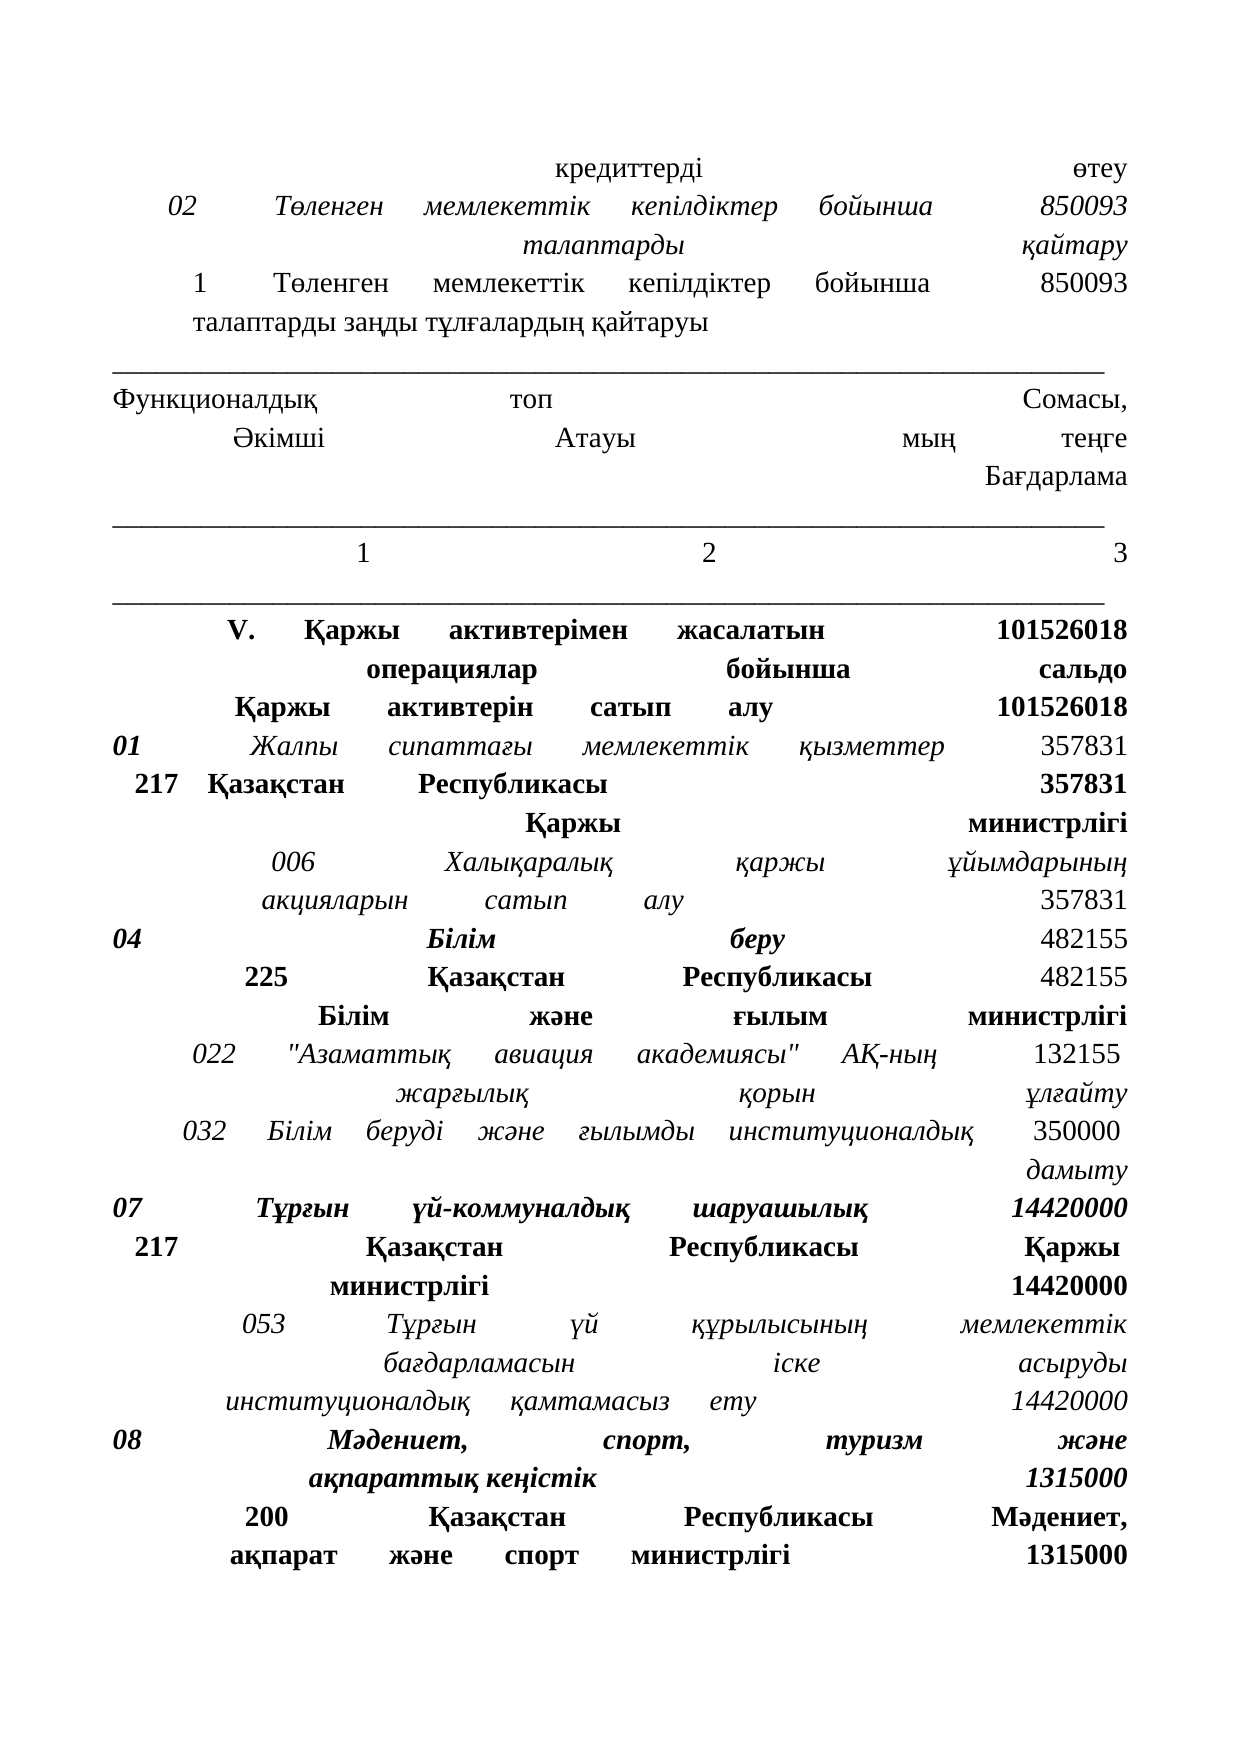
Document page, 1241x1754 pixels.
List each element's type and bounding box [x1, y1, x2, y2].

text [112, 150, 1128, 338]
text [112, 343, 1128, 1571]
